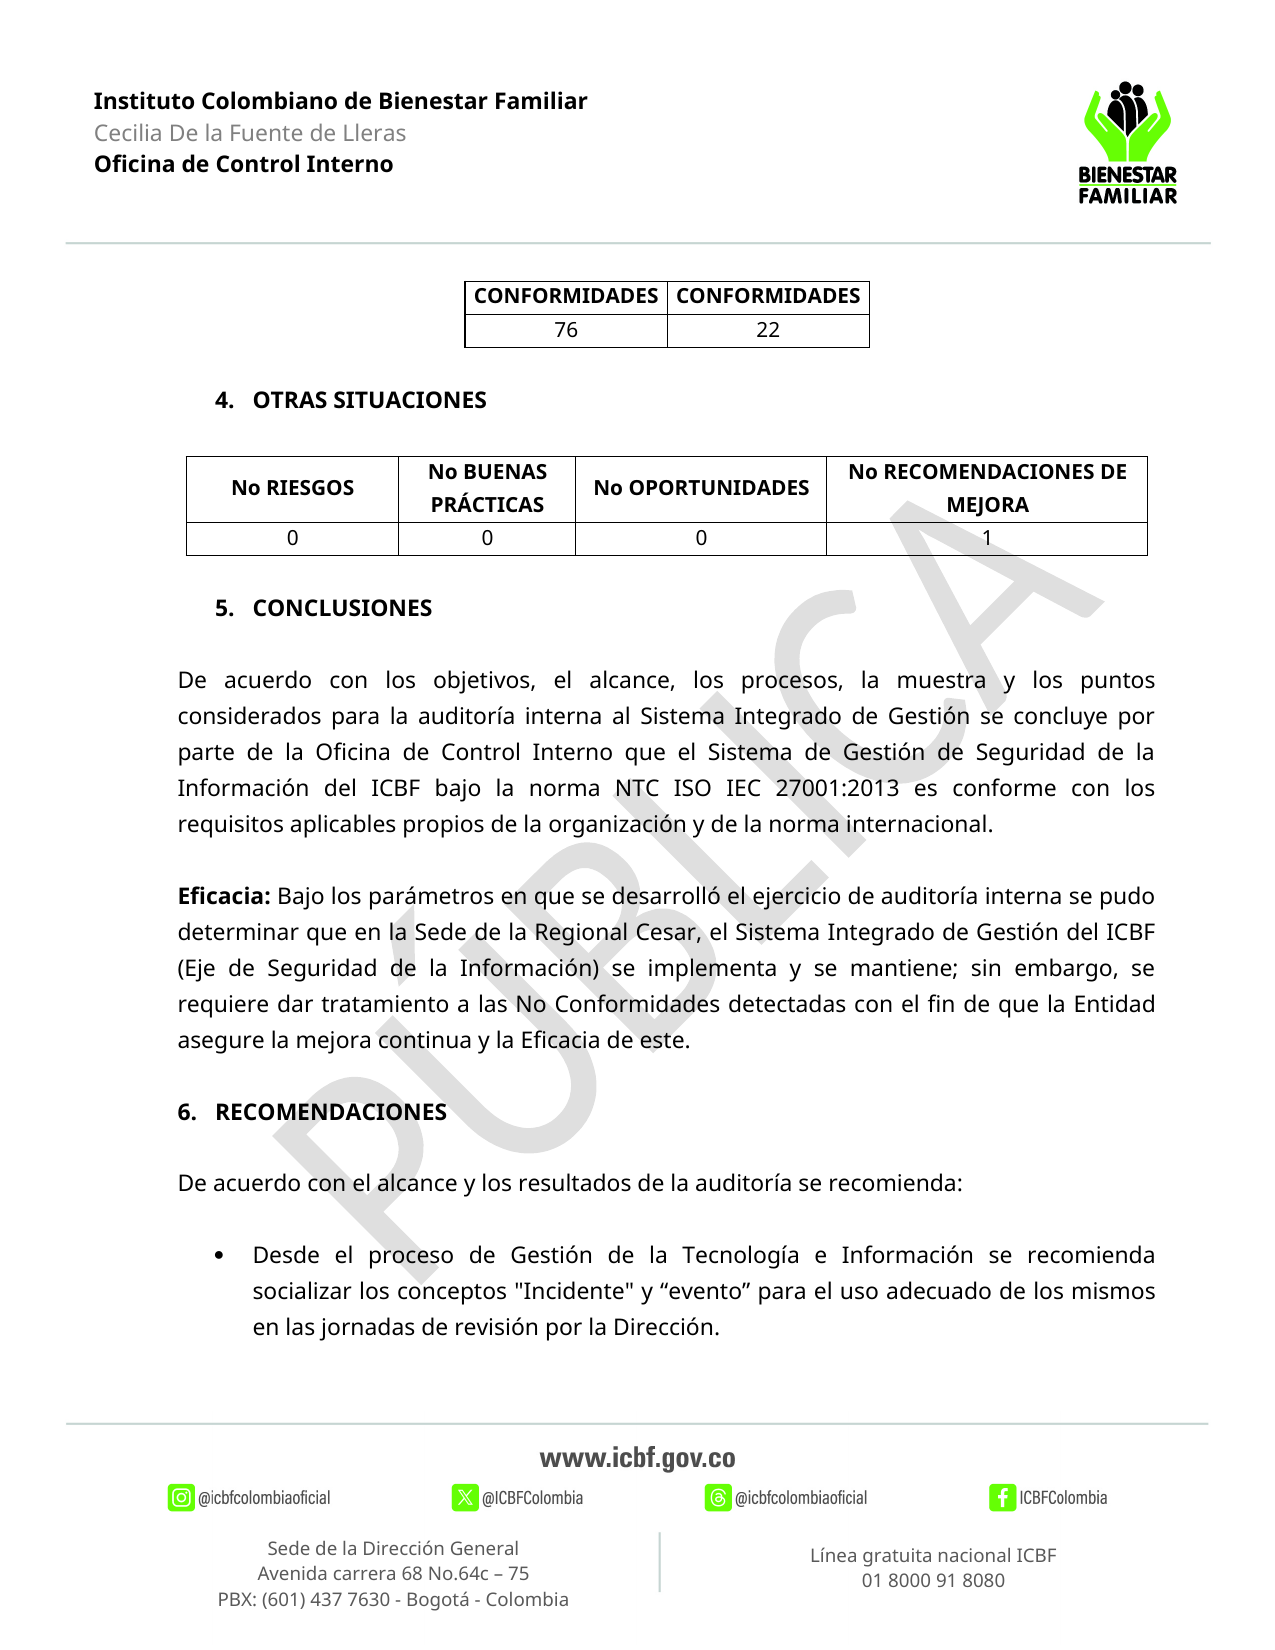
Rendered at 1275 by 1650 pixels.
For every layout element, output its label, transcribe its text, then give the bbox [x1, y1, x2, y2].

subtitle CONCLUSIONES [215, 592, 1157, 624]
list Desde el proceso de Gestión de la Tecnología e Información se recomienda socializar los conceptos "Incidente" y “evento” para el uso adecuado de los mismos en las jornadas de revisión por la Dirección. [215, 1239, 1157, 1342]
table_cell 0 [576, 523, 826, 555]
list RECOMENDACIONES [177, 1096, 1157, 1127]
table_header No OPORTUNIDADES [576, 457, 826, 522]
table_header No RIESGOS [187, 457, 398, 522]
table_cell 1 [827, 523, 1147, 555]
subtitle OTRAS SITUACIONES [215, 384, 1157, 416]
table_cell 22 [668, 315, 869, 347]
table_cell 0 [187, 523, 398, 555]
text De acuerdo con el alcance y los resultados de la auditoría se recomienda: [177, 1167, 1157, 1199]
table_cell 76 [466, 315, 667, 347]
table_header No BUENAS PRÁCTICAS [399, 457, 575, 522]
picture [0, 2, 1275, 261]
text Eficacia: Bajo los parámetros en que se desarrolló el ejercicio de auditoría interna se pudo determinar que en la Sede de la Regional Cesar, el Sistema Integrado de Gestión del ICBF (Eje de Seguridad de la Información) se implementa y se mantiene; sin embargo, se requiere dar tratamiento a las No Conformidades detectadas con el fin de que la Entidad asegure la mejora continua y la Eficacia de este. [177, 880, 1157, 1055]
text De acuerdo con los objetivos, el alcance, los procesos, la muestra y los puntos considerados para la auditoría interna al Sistema Integrado de Gestión se concluye por parte de la Oficina de Control Interno que el Sistema de Gestión de Seguridad de la Información del ICBF bajo la norma NTC ISO IEC 27001:2013 es conforme con los requisitos aplicables propios de la organización y de la norma internacional. [177, 664, 1157, 839]
table_header NÚMERO DE CONFORMIDADES [466, 282, 667, 314]
picture [1, 1411, 1273, 1645]
table_header NÚMERO DE NO CONFORMIDADES [668, 282, 869, 314]
table_header No RECOMENDACIONES DE MEJORA [827, 457, 1147, 522]
table_cell 0 [399, 523, 575, 555]
